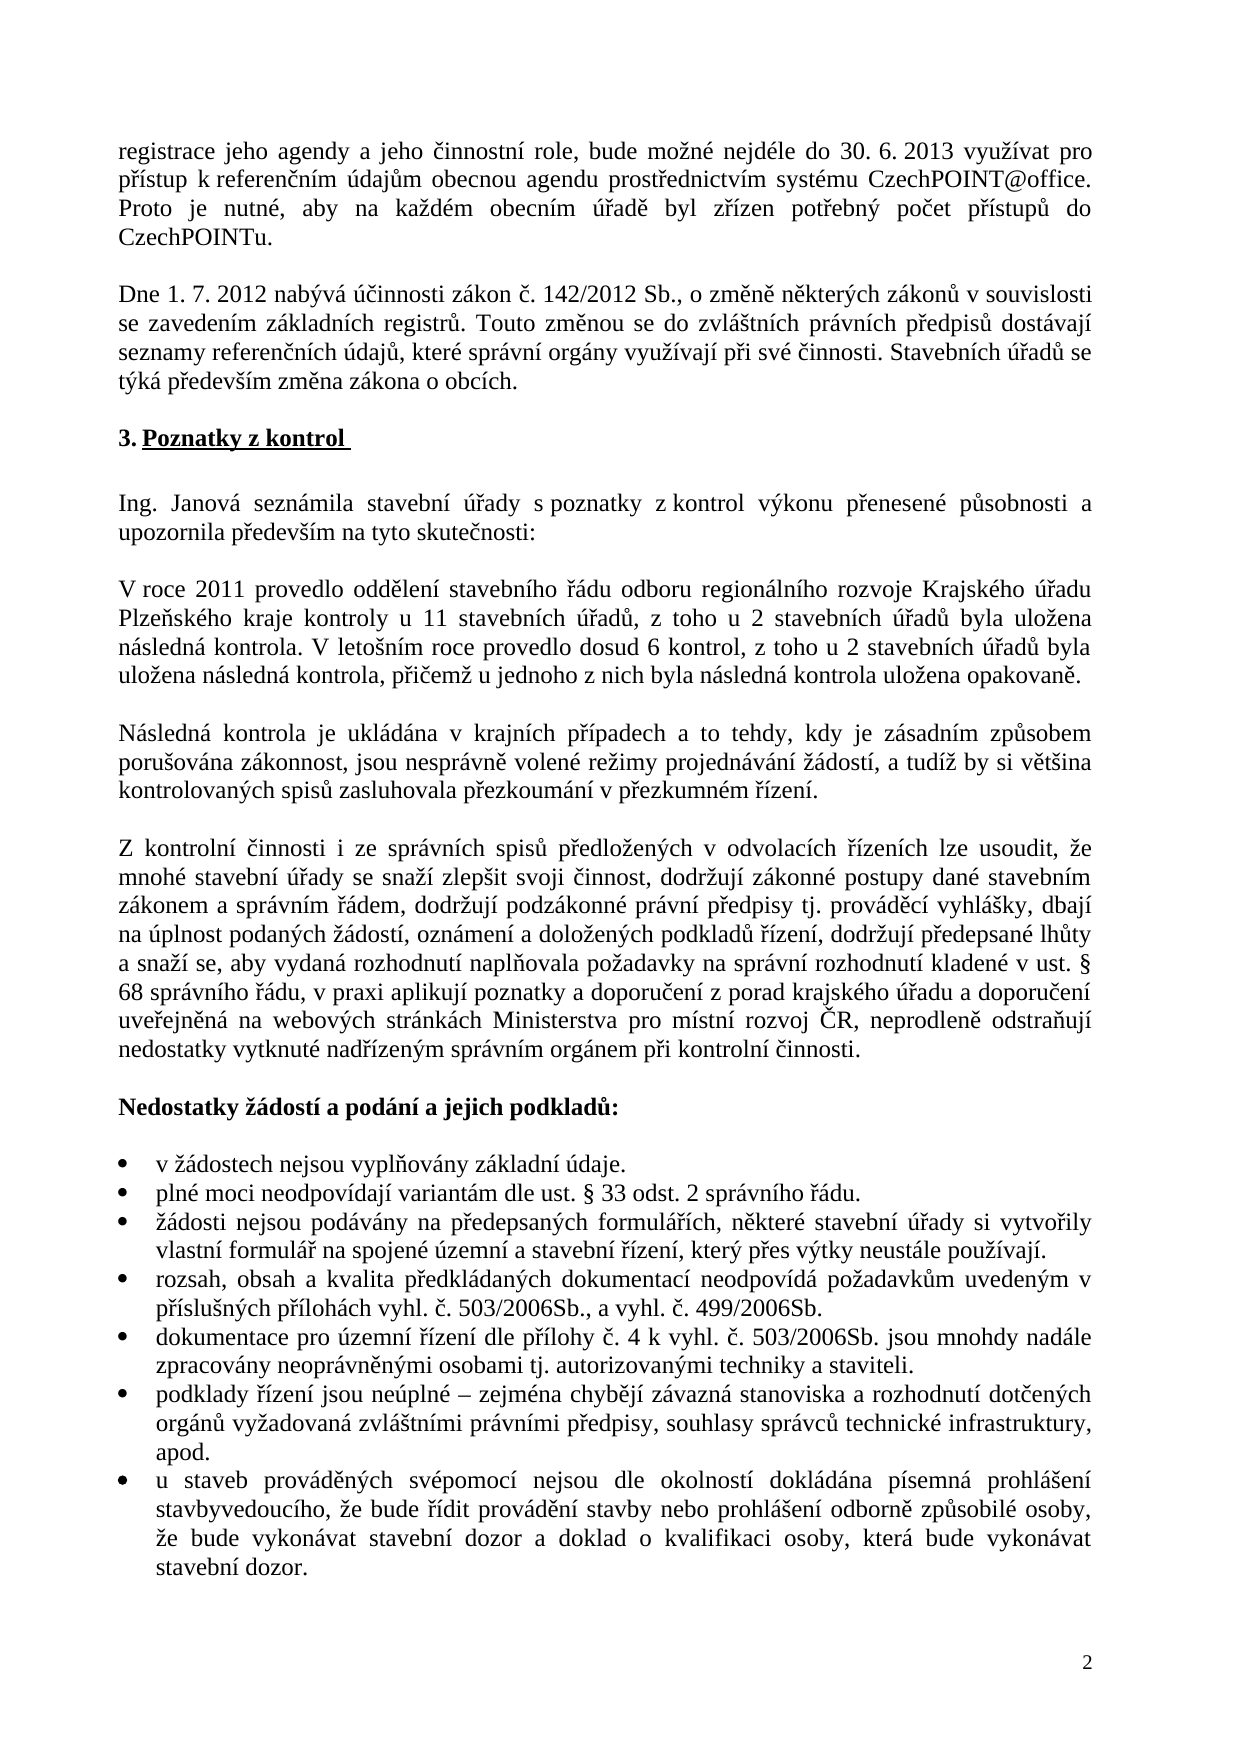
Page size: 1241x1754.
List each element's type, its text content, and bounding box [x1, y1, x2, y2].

list dokumentace pro územní řízení dle přílohy č. 4 k vyhl. č. 503/2006Sb. jsou mnohdy nadále zpracovány neoprávněnými osobami tj. autorizovanými techniky a staviteli. [118, 1322, 1092, 1379]
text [118, 136, 1092, 251]
text Nedostatky žádostí a podání a jejich podkladů: [118, 1092, 1092, 1121]
text Dne 1. 7. 2012 nabývá účinnosti zákon č. 142/2012 Sb., o změně některých zákonů v souvislosti se zavedením základních registrů. Touto změnou se do zvláštních právních předpisů dostávají seznamy referenčních údajů, které správní orgány využívají při své činnosti. Stavebních úřadů se týká především změna zákona o obcích. [118, 279, 1092, 394]
text V roce 2011 provedlo oddělení stavebního řádu odboru regionálního rozvoje Krajského úřadu Plzeňského kraje kontroly u 11 stavebních úřadů, z toho u 2 stavebních úřadů byla uložena následná kontrola. V letošním roce provedlo dosud 6 kontrol, z toho u 2 stavebních úřadů byla uložena následná kontrola, přičemž u jednoho z nich byla následná kontrola uložena opakovaně. [118, 574, 1092, 689]
text Následná kontrola je ukládána v krajních případech a to tehdy, kdy je zásadním způsobem porušována zákonnost, jsou nesprávně volené režimy projednávání žádostí, a tudíž by si většina kontrolovaných spisů zasluhovala přezkoumání v přezkumném řízení. [118, 718, 1092, 804]
list Poznatky z kontrol [118, 423, 1092, 452]
list plné moci neodpovídají variantám dle ust. § 33 odst. 2 správního řádu. [118, 1178, 1092, 1207]
text Ing. Janová seznámila stavební úřady s poznatky z kontrol výkonu přenesené působnosti a upozornila především na tyto skutečnosti: [118, 488, 1092, 546]
list v žádostech nejsou vyplňovány základní údaje. [118, 1149, 1092, 1178]
list podklady řízení jsou neúplné – zejména chybějí závazná stanoviska a rozhodnutí dotčených orgánů vyžadovaná zvláštními právními předpisy, souhlasy správců technické infrastruktury, apod. [118, 1379, 1092, 1466]
list u staveb prováděných svépomocí nejsou dle okolností dokládána písemná prohlášení stavbyvedoucího, že bude řídit provádění stavby nebo prohlášení odborně způsobilé osoby, že bude vykonávat stavební dozor a doklad o kvalifikaci osoby, která bude vykonávat stavební dozor. [118, 1466, 1092, 1581]
list rozsah, obsah a kvalita předkládaných dokumentací neodpovídá požadavkům uvedeným v příslušných přílohách vyhl. č. 503/2006Sb., a vyhl. č. 499/2006Sb. [118, 1264, 1092, 1322]
text Z kontrolní činnosti i ze správních spisů předložených v odvolacích řízeních lze usoudit, že mnohé stavební úřady se snaží zlepšit svoji činnost, dodržují zákonné postupy dané stavebním zákonem a správním řádem, dodržují podzákonné právní předpisy tj. prováděcí vyhlášky, dbají na úplnost podaných žádostí, oznámení a doložených podkladů řízení, dodržují předepsané lhůty a snaží se, aby vydaná rozhodnutí naplňovala požadavky na správní rozhodnutí kladené v ust. § 68 správního řádu, v praxi aplikují poznatky a doporučení z porad krajského úřadu a doporučení uveřejněná na webových stránkách Ministerstva pro místní rozvoj ČR, neprodleně odstraňují nedostatky vytknuté nadřízeným správním orgánem při kontrolní činnosti. [118, 833, 1092, 1063]
list žádosti nejsou podávány na předepsaných formulářích, některé stavební úřady si vytvořily vlastní formulář na spojené územní a stavební řízení, který přes výtky neustále používají. [118, 1207, 1092, 1264]
